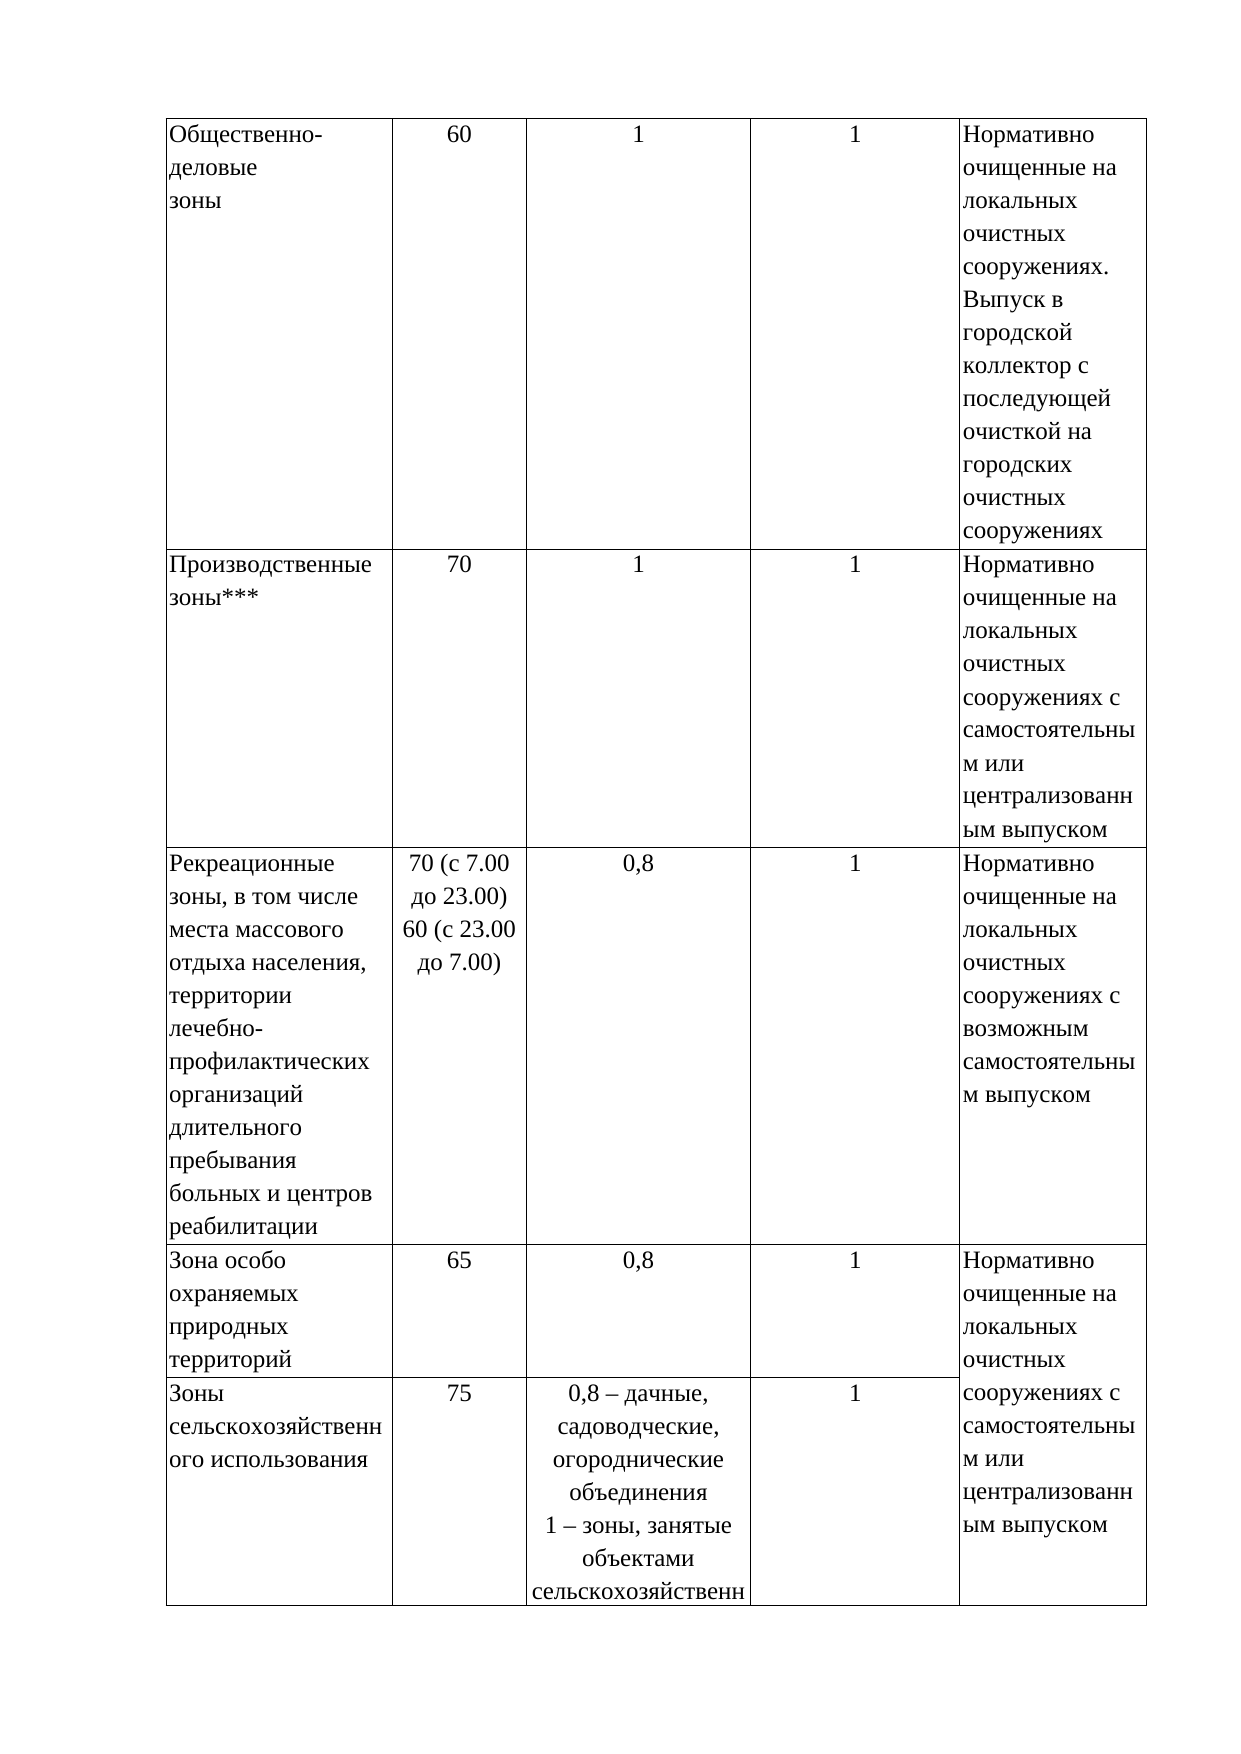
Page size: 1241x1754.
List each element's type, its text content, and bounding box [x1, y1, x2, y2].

table_cell Нормативно очищенные на локальных очистных сооружениях с возможным самостоятельным выпуском [960, 848, 1146, 1244]
table_cell 0,8 [527, 848, 750, 1244]
table_cell 1 [527, 550, 750, 847]
table_cell 1 [751, 1378, 959, 1605]
table_cell 1 [527, 119, 750, 548]
table_cell Производственные зоны*** [167, 550, 392, 847]
table_cell 1 [751, 550, 959, 847]
table_cell 75 [393, 1378, 526, 1605]
table_cell Нормативно очищенные на локальных очистных сооружениях с самостоятельным или централизованным выпуском [960, 1245, 1146, 1605]
table_cell Нормативно очищенные на локальных очистных сооружениях с самостоятельным или централизованным выпуском [960, 550, 1146, 847]
table_cell 0,8 [527, 1245, 750, 1377]
table_cell 70 [393, 550, 526, 847]
table_cell 1 [751, 1245, 959, 1377]
table_cell 65 [393, 1245, 526, 1377]
table_cell Рекреационные зоны, в том числе места массового отдыха населения, территории лечебно-профилактических организаций длительного пребывания больных и центров реабилитации [167, 848, 392, 1244]
table_cell 70 (с 7.00 до 23.00) 60 (с 23.00 до 7.00) [393, 848, 526, 1244]
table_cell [527, 1378, 750, 1605]
table_cell 1 [751, 848, 959, 1244]
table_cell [167, 1378, 392, 1605]
table_cell 60 [393, 119, 526, 548]
table_cell Общественно-деловые зоны [167, 119, 392, 548]
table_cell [960, 119, 1146, 548]
table_cell 1 [751, 119, 959, 548]
table_cell Зона особо охраняемых природных территорий [167, 1245, 392, 1377]
